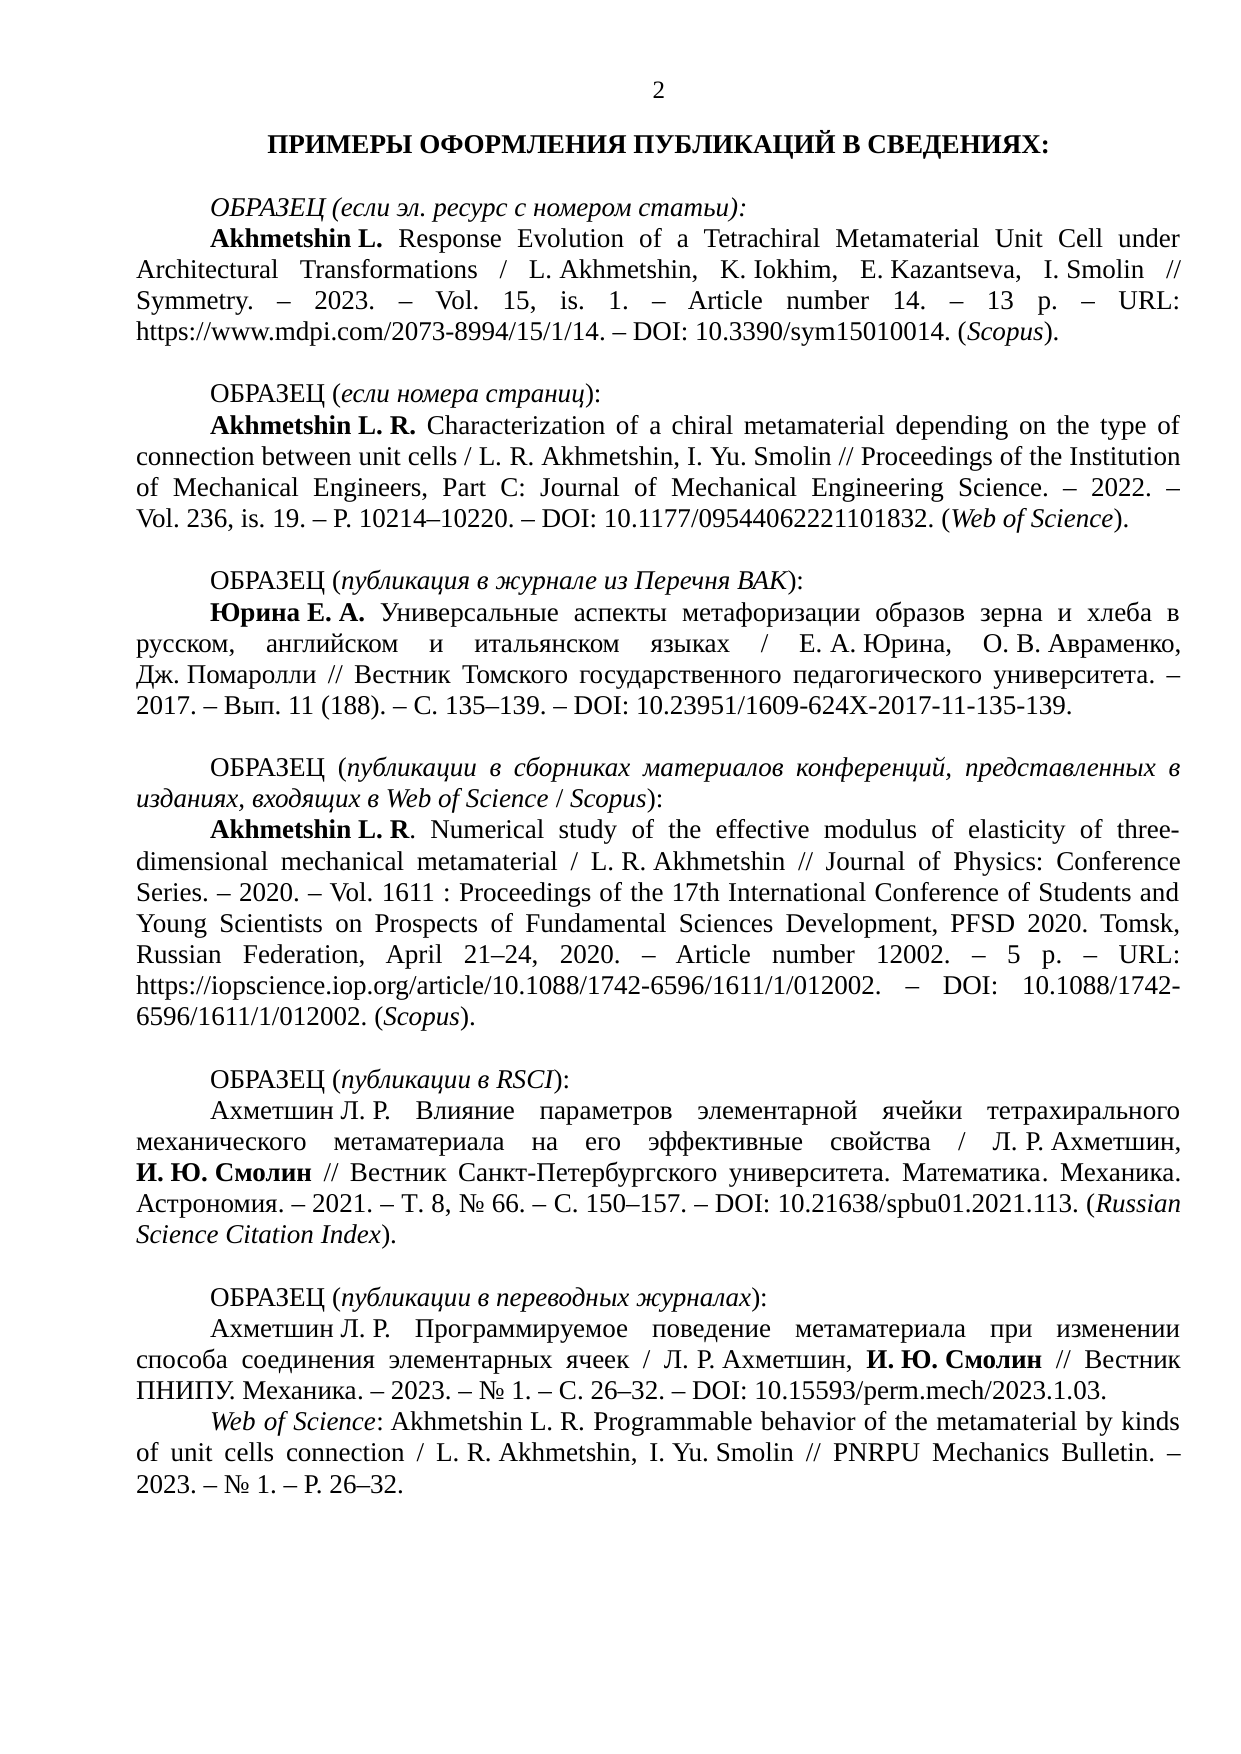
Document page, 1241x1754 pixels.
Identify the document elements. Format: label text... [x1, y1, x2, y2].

text Web of Science: Akhmetshin L. R. Programmable behavior of the metamaterial by kinds of unit cells connection / L. R. Akhmetshin, I. Yu. Smolin // PNRPU Mechanics Bulletin. – 2023. – № 1. – P. 26–32. [136, 1405, 1181, 1499]
text Ахметшин Л. Р. Программируемое поведение метаматериала при изменении способа соединения элементарных ячеек / Л. Р. Ахметшин, И. Ю. Смолин // Вестник ПНИПУ. Механика. – 2023. – № 1. – С. 26–32. – DOI: 10.15593/perm.mech/2023.1.03. [136, 1312, 1181, 1405]
text Akhmetshin L. Response Evolution of a Tetrachiral Metamaterial Unit Cell under Architectural Transformations / L. Akhmetshin, K. Iokhim, E. Kazantseva, I. Smolin // Symmetry. – 2023. – Vol. 15, is. 1. – Article number 14. – 13 p. – URL: https://www.mdpi.com/2073-8994/15/1/14. – DOI: 10.3390/sym15010014. (Scopus). [136, 222, 1181, 346]
text ПРИМЕРЫ ОФОРМЛЕНИЯ ПУБЛИКАЦИЙ В СВЕДЕНИЯХ: [136, 128, 1181, 159]
text ОБРАЗЕЦ (публикация в журнале из Перечня ВАК): [136, 564, 1181, 596]
text ОБРАЗЕЦ (публикации в сборниках материалов конференций, представленных в изданиях, входящих в Web of Science / Scopus): [136, 751, 1181, 814]
text ОБРАЗЕЦ (публикации в переводных журналах): [136, 1281, 1181, 1312]
text ОБРАЗЕЦ (если номера страниц): [136, 378, 1181, 409]
text Ахметшин Л. Р. Влияние параметров элементарной ячейки тетрахирального механического метаматериала на его эффективные свойства / Л. Р. Ахметшин, И. Ю. Смолин // Вестник Санкт-Петербургского университета. Математика. Механика. Астрономия. – 2021. – Т. 8, № 66. – С. 150–157. – DOI: 10.21638/spbu01.2021.113. (Russian Science Citation Index). [136, 1094, 1181, 1250]
text Юрина Е. А. Универсальные аспекты метафоризации образов зерна и хлеба в русском, английском и итальянском языках / Е. А. Юрина, О. В. Авраменко, Дж. Помаролли // Вестник Томского государственного педагогического университета. – 2017. – Вып. 11 (188). – С. 135–139. – DOI: 10.23951/1609-624X-2017-11-135-139. [136, 596, 1181, 720]
text ОБРАЗЕЦ (если эл. ресурс с номером статьи): [136, 191, 1181, 222]
text ОБРАЗЕЦ (публикации в RSCI): [136, 1063, 1181, 1094]
text Akhmetshin L. R. Characterization of a chiral metamaterial depending on the type of connection between unit cells / L. R. Akhmetshin, I. Yu. Smolin // Proceedings of the Institution of Mechanical Engineers, Part C: Journal of Mechanical Engineering Science. – 2022. – Vol. 236, is. 19. – P. 10214–10220. – DOI: 10.1177/09544062221101832. (Web of Science). [136, 409, 1181, 533]
text Akhmetshin L. R. Numerical study of the effective modulus of elasticity of three-dimensional mechanical metamaterial / L. R. Akhmetshin // Journal of Physics: Conference Series. – 2020. – Vol. 1611 : Proceedings of the 17th International Conference of Students and Young Scientists on Prospects of Fundamental Sciences Development, PFSD 2020. Tomsk, Russian Federation, April 21–24, 2020. – Article number 12002. – 5 р. – URL: https://iopscience.iop.org/article/10.1088/1742-6596/1611/1/012002. – DOI: 10.1088/1742-6596/1611/1/012002. (Scopus). [136, 814, 1181, 1032]
